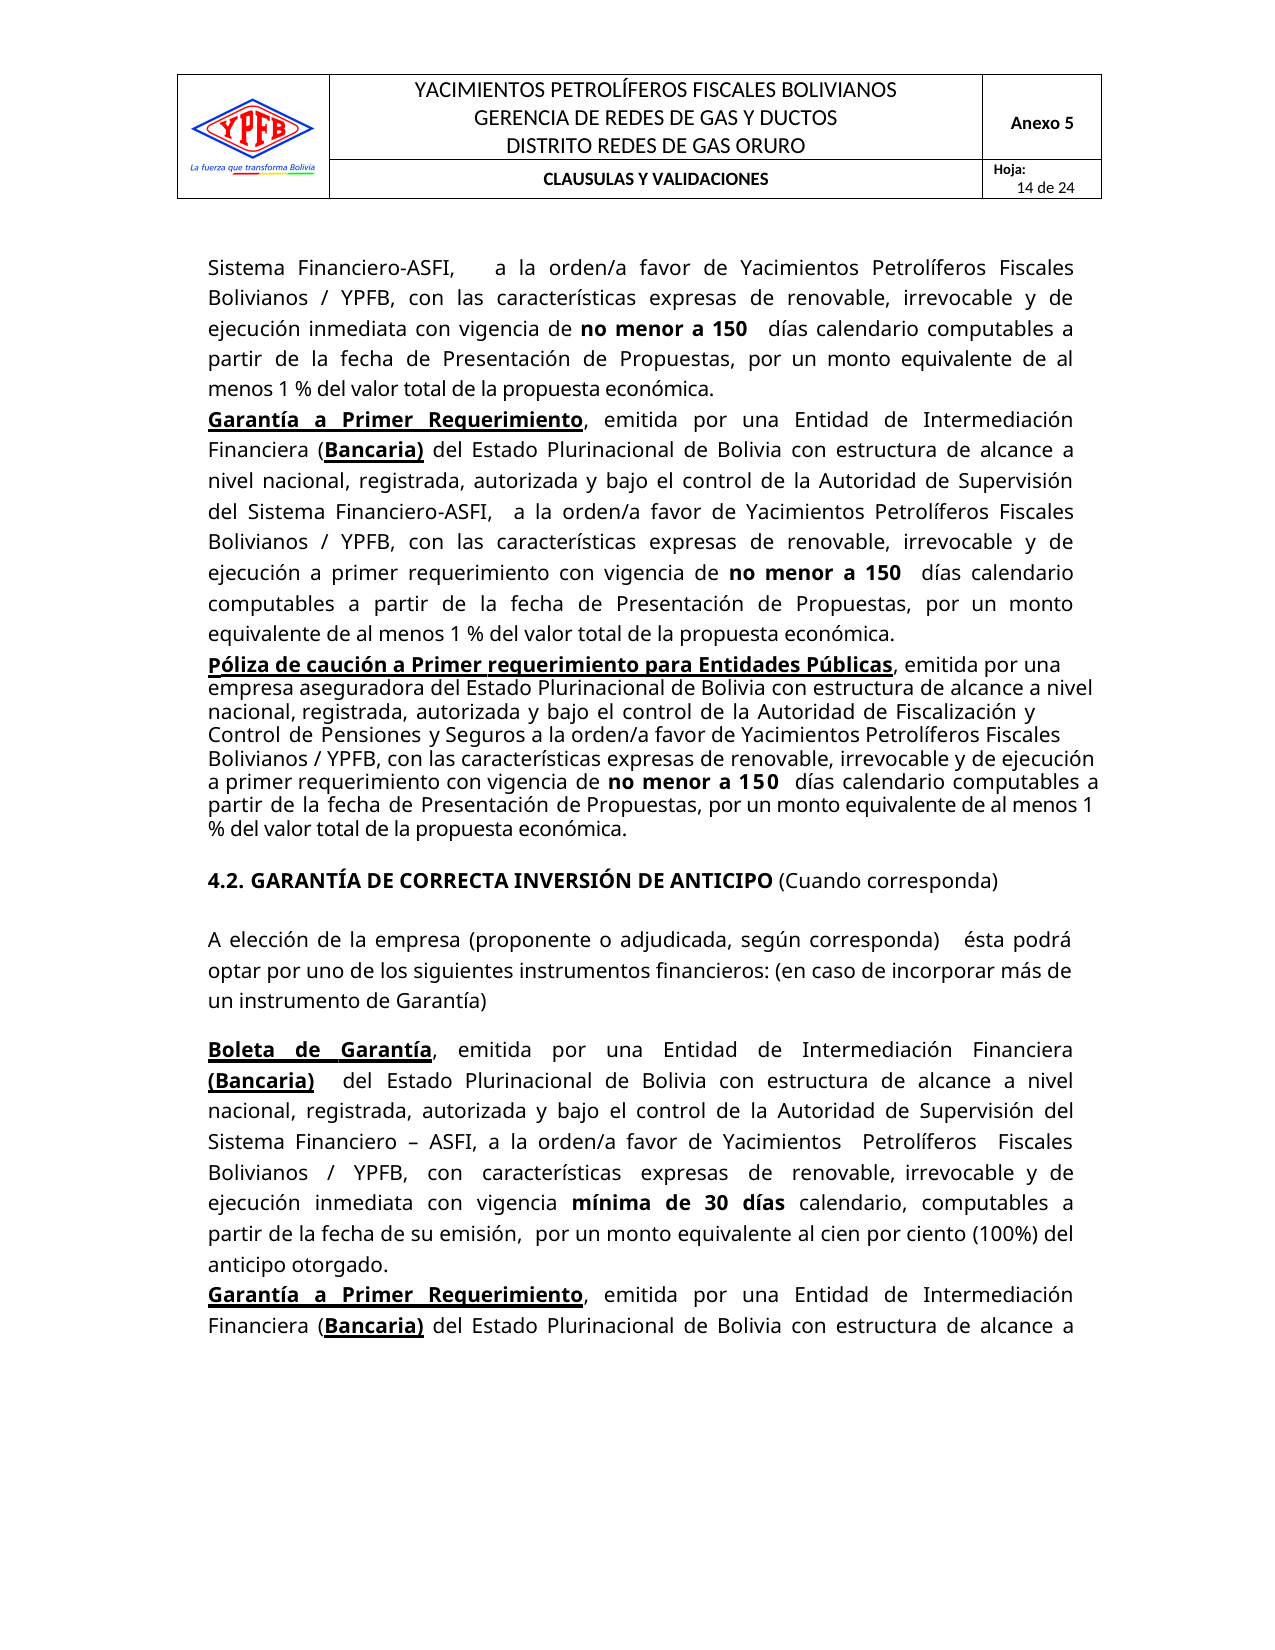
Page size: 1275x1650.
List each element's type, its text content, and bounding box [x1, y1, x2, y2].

text Póliza de caución a Primer requerimiento para Entidades Públicas, emitida por una empresa aseguradora del Estado Plurinacional de Bolivia con estructura de alcance a nivel nacional, registrada, autorizada y bajo el control de la Autoridad de Fiscalización y Control de Pensiones y Seguros a la orden/a favor de Yacimientos Petrolíferos Fiscales Bolivianos / YPFB, con las características expresas de renovable, irrevocable y de ejecución a primer requerimiento con vigencia de no menor a 150 días calendario computables a partir de la fecha de Presentación de Propuestas, por un monto equivalente de al menos 1 % del valor total de la propuesta económica. [208, 653, 1100, 841]
text Garantía a Primer Requerimiento, emitida por una Entidad de Intermediación Financiera (Bancaria) del Estado Plurinacional de Bolivia con estructura de alcance a nivel nacional, registrada, autorizada y bajo el control de la Autoridad de Supervisión del Sistema Financiero-ASFI, a la orden/a favor de Yacimientos Petrolíferos Fiscales Bolivianos / YPFB, con las características expresas de renovable, irrevocable y de ejecución a primer requerimiento con vigencia de no menor a 150 días calendario computables a partir de la fecha de Presentación de Propuestas, por un monto equivalente de al menos 1 % del valor total de la propuesta económica. [208, 405, 1074, 648]
text A elección de la empresa (proponente o adjudicada, según corresponda) ésta podrá optar por uno de los siguientes instrumentos financieros: (en caso de incorporar más de un instrumento de Garantía) [208, 926, 1073, 1015]
picture [188, 94, 316, 179]
text 4.2. GARANTÍA DE CORRECTA INVERSIÓN DE ANTICIPO (Cuando corresponda) [208, 868, 1100, 891]
text Boleta de Garantía, emitida por una Entidad de Intermediación Financiera (Bancaria) del Estado Plurinacional de Bolivia con estructura de alcance a nivel nacional, registrada, autorizada y bajo el control de la Autoridad de Supervisión del Sistema Financiero – ASFI, a la orden/a favor de Yacimientos Petrolíferos Fiscales Bolivianos / YPFB, con características expresas de renovable, irrevocable y de ejecución inmediata con vigencia mínima de 30 días calendario, computables a partir de la fecha de su emisión, por un monto equivalente al cien por ciento (100%) del anticipo otorgado. [208, 1035, 1074, 1278]
